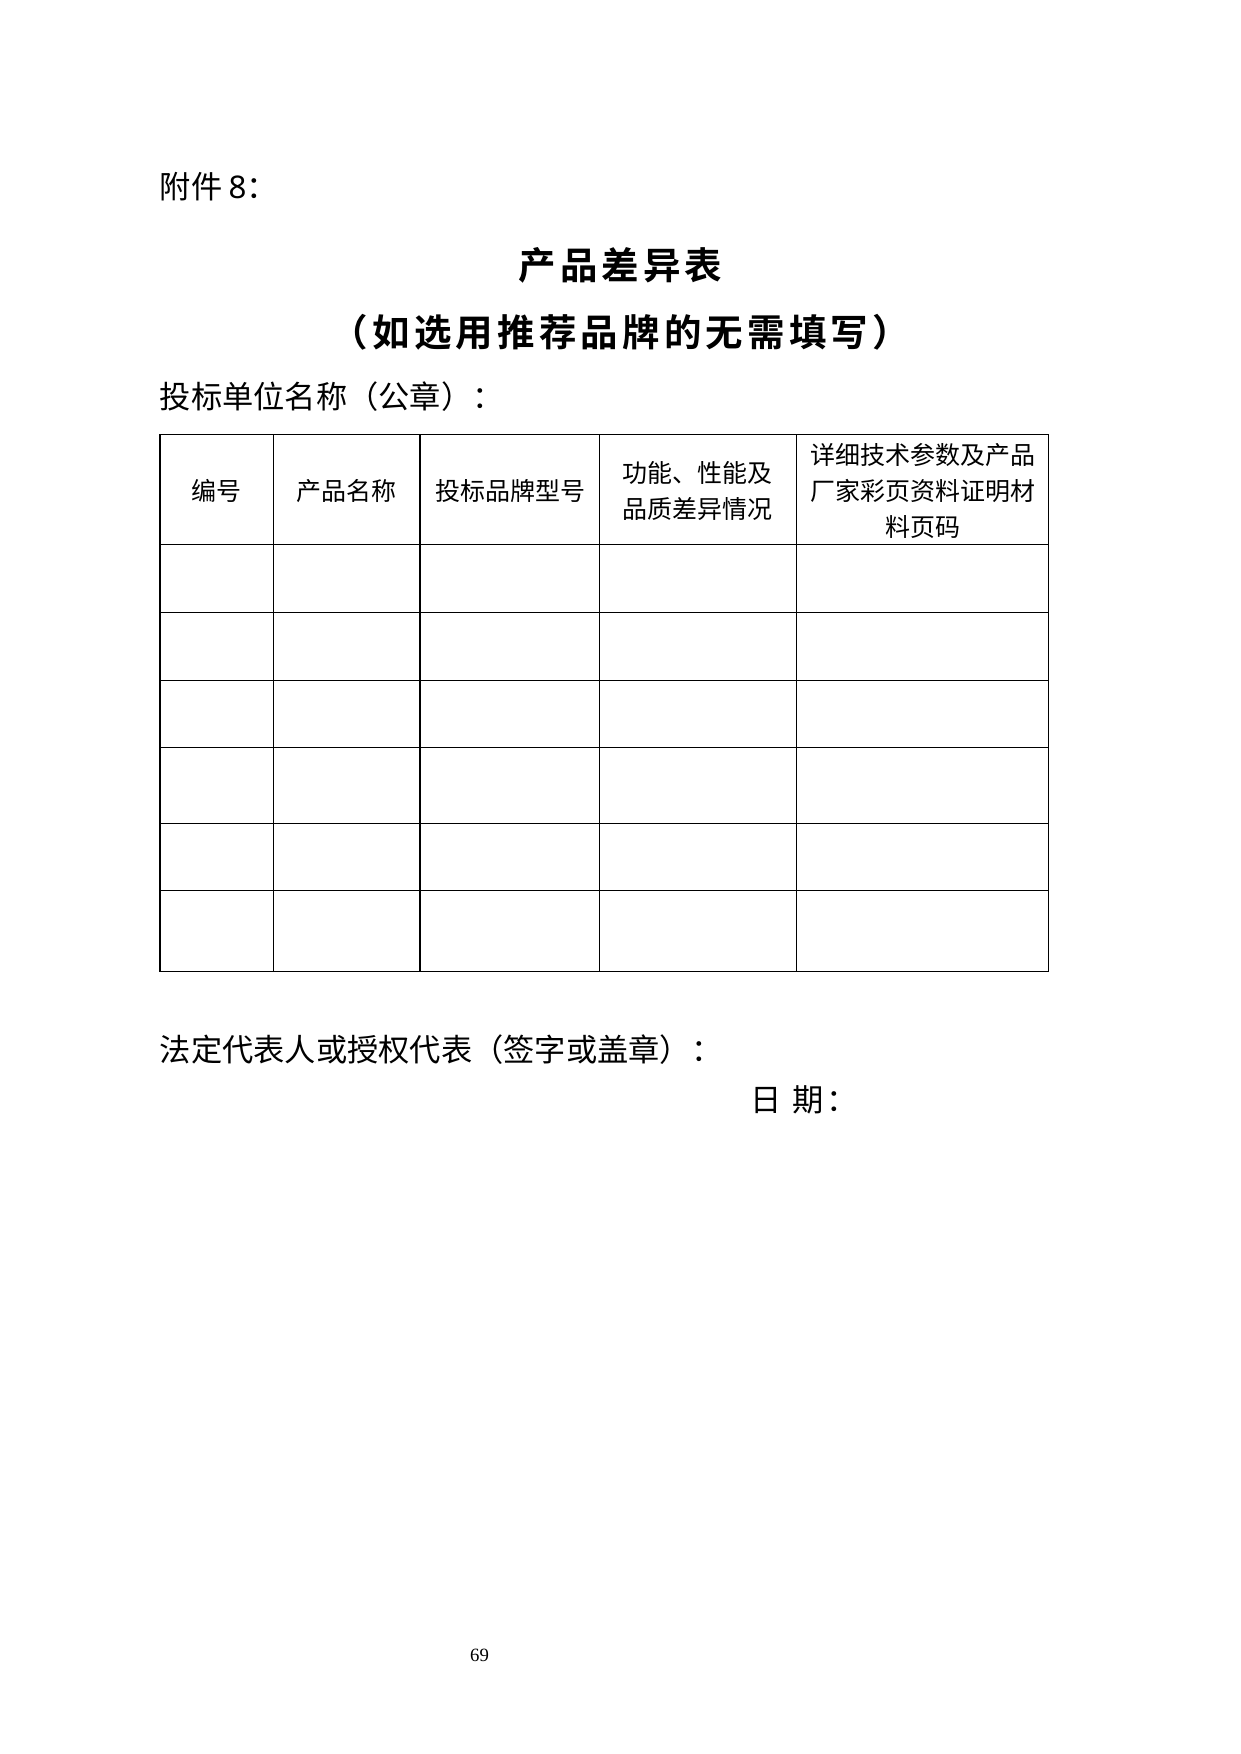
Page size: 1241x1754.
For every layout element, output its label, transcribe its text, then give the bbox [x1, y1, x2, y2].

table_cell [600, 613, 796, 679]
table_cell [274, 681, 419, 747]
text 法定代表人或授权代表（签字或盖章）： [159, 1025, 1081, 1070]
text 日 期： [159, 1075, 1081, 1121]
table_header 编号 [161, 435, 273, 544]
table_cell [797, 681, 1048, 747]
table_cell [161, 748, 273, 822]
table_cell [797, 891, 1048, 971]
table_cell [161, 545, 273, 612]
table_header 功能、性能及品质差异情况 [600, 435, 796, 544]
table_cell [797, 824, 1048, 890]
table_cell [600, 891, 796, 971]
table_cell [161, 613, 273, 679]
table_header 详细技术参数及产品厂家彩页资料证明材料页码 [797, 435, 1048, 544]
table_header 投标品牌型号 [421, 435, 599, 544]
table_cell [421, 681, 599, 747]
table_cell [161, 681, 273, 747]
text 附件8： [159, 162, 1081, 208]
table_cell [600, 824, 796, 890]
table_cell [421, 613, 599, 679]
table_cell [797, 748, 1048, 822]
text 投标单位名称（公章）： [159, 372, 1081, 418]
table_cell [421, 545, 599, 612]
table_cell [274, 613, 419, 679]
table_cell [600, 681, 796, 747]
table_header 产品名称 [274, 435, 419, 544]
table_cell [274, 891, 419, 971]
table_cell [421, 891, 599, 971]
table_cell [600, 545, 796, 612]
text （如选用推荐品牌的无需填写） [159, 302, 1081, 357]
table_cell [274, 824, 419, 890]
table_cell [421, 824, 599, 890]
text 产品差异表 [159, 236, 1081, 290]
table_cell [161, 891, 273, 971]
table_cell [274, 545, 419, 612]
table_cell [797, 545, 1048, 612]
table_cell [161, 824, 273, 890]
table_cell [274, 748, 419, 822]
table_cell [421, 748, 599, 822]
table_cell [797, 613, 1048, 679]
table_cell [600, 748, 796, 822]
